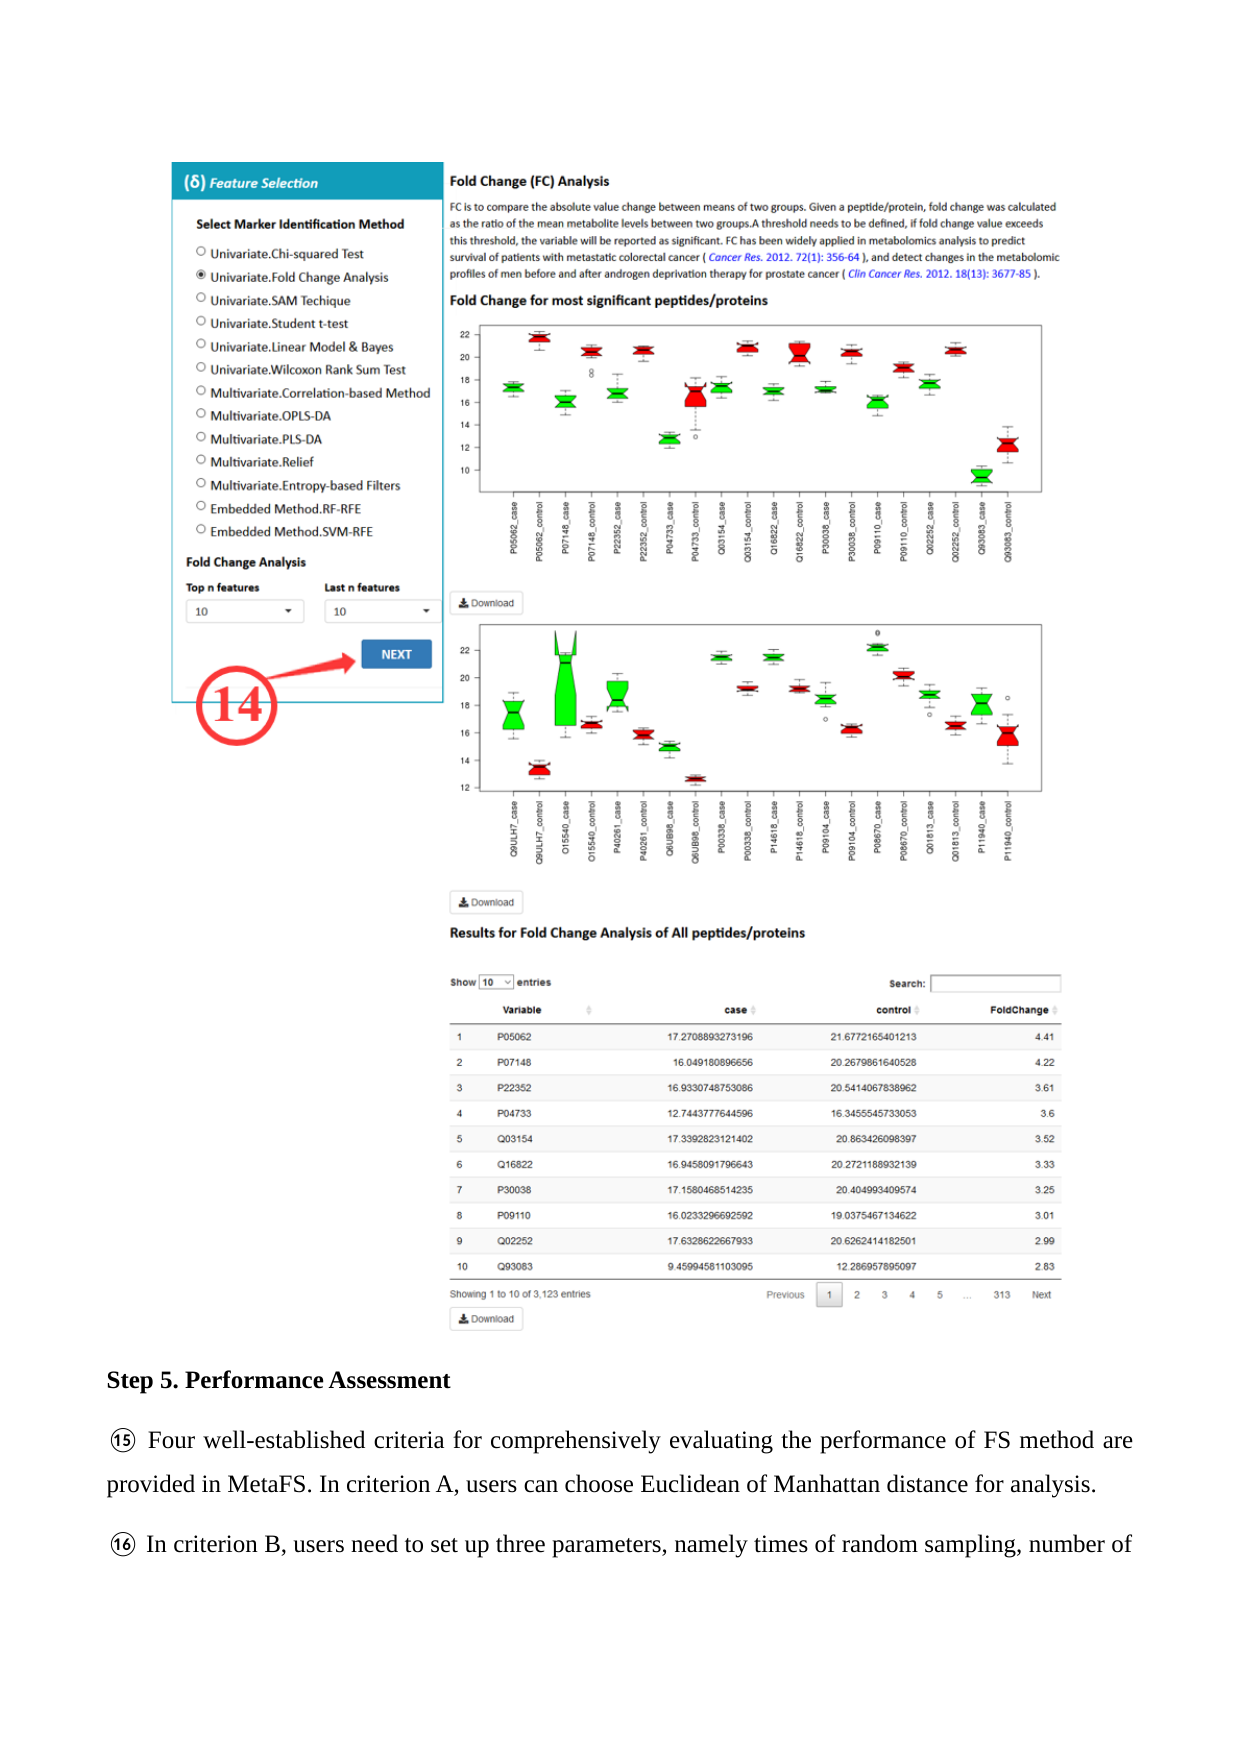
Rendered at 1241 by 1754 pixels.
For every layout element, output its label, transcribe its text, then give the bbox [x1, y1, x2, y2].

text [106, 1529, 1134, 1559]
picture [171, 162, 1069, 1334]
text Step 5. Performance Assessment [106, 1365, 1134, 1394]
text ⑮ Four well-established criteria for comprehensively evaluating the performance of FS method are provided in MetaFS. In criterion A, users can choose Euclidean of Manhattan distance for analysis. [106, 1424, 1134, 1498]
